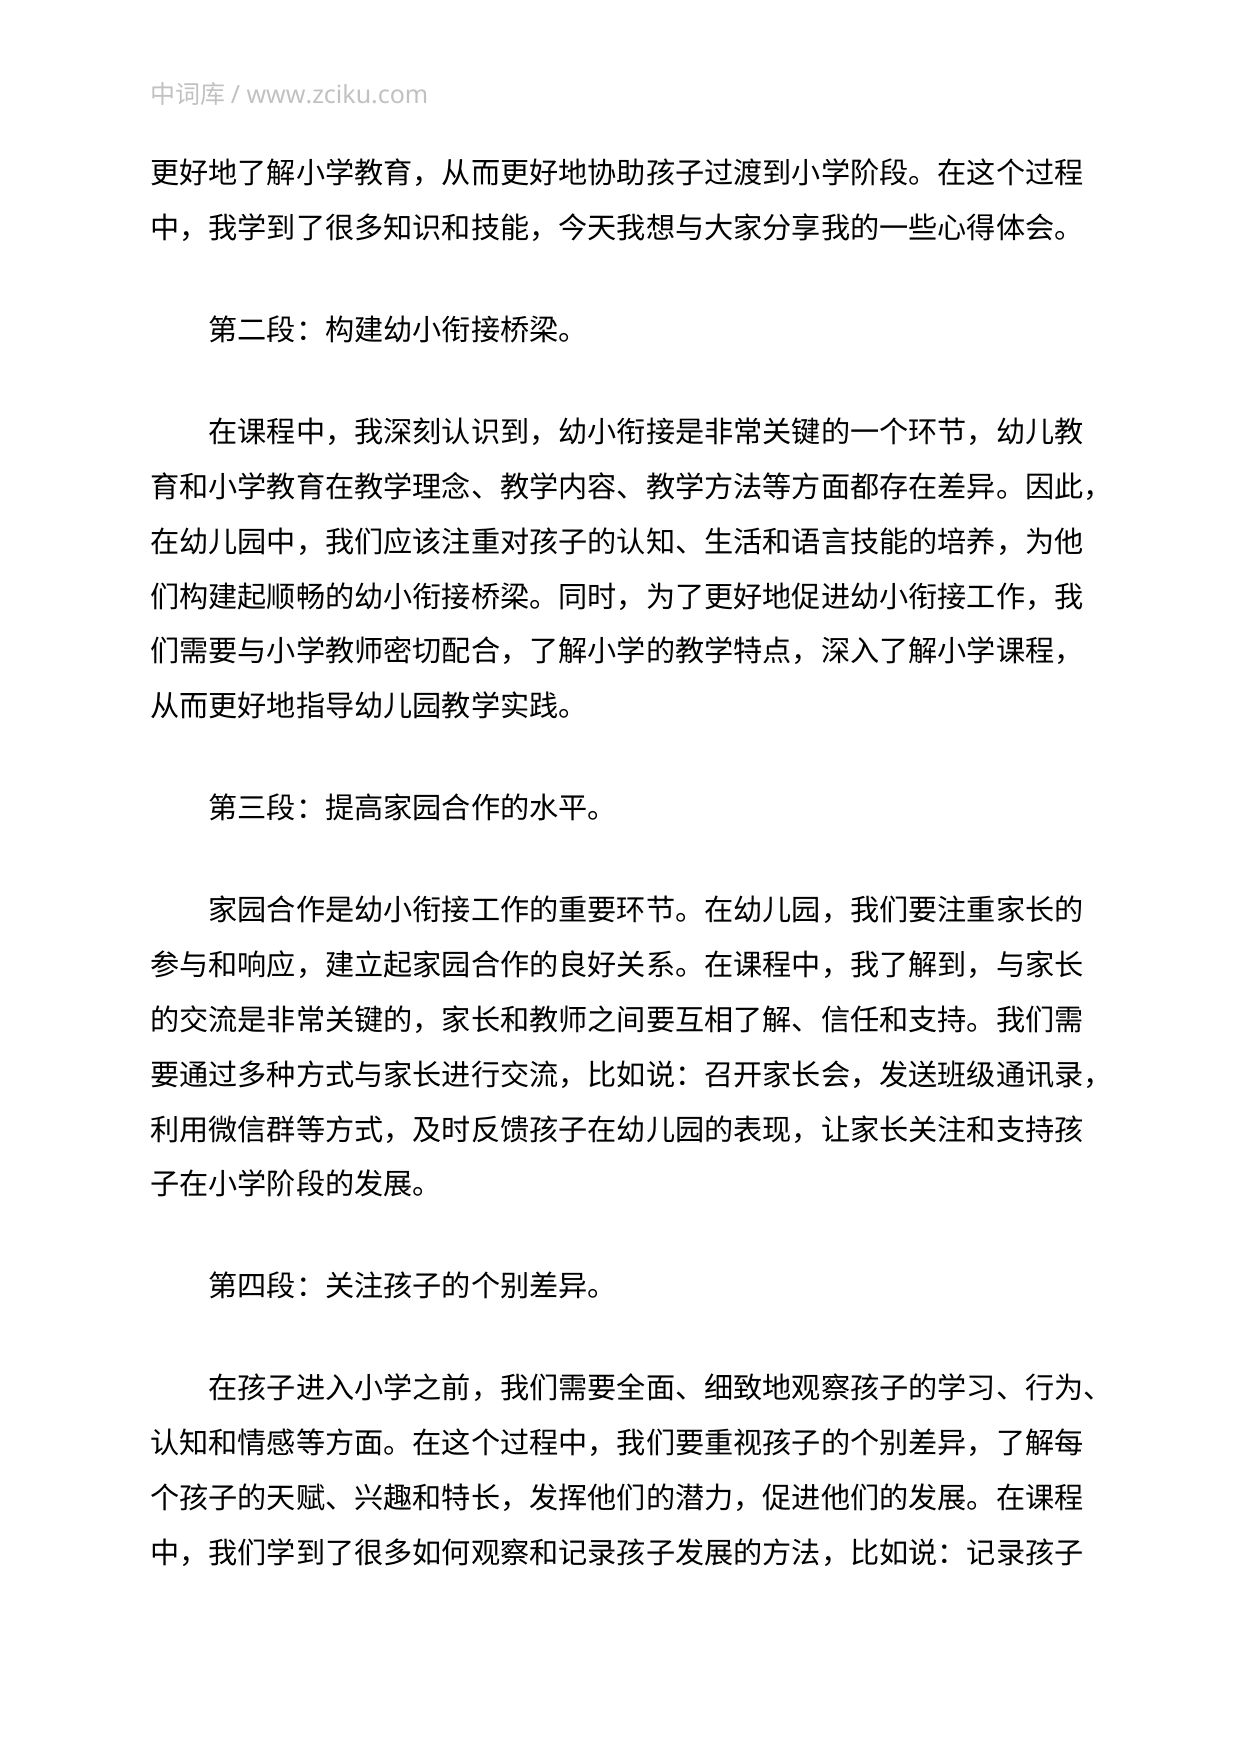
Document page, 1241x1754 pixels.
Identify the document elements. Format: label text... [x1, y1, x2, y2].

text 第三段：提高家园合作的水平。 [150, 785, 1090, 827]
text 第二段：构建幼小衔接桥梁。 [150, 307, 1090, 349]
text 在课程中，我深刻认识到，幼小衔接是非常关键的一个环节，幼儿教育和小学教育在教学理念、教学内容、教学方法等方面都存在差异。因此，在幼儿园中，我们应该注重对孩子的认知、生活和语言技能的培养，为他们构建起顺畅的幼小衔接桥梁。同时，为了更好地促进幼小衔接工作，我们需要与小学教师密切配合，了解小学的教学特点，深入了解小学课程，从而更好地指导幼儿园教学实践。 [150, 408, 1090, 725]
text 第四段：关注孩子的个别差异。 [150, 1263, 1090, 1305]
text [150, 150, 1090, 247]
text 家园合作是幼小衔接工作的重要环节。在幼儿园，我们要注重家长的参与和响应，建立起家园合作的良好关系。在课程中，我了解到，与家长的交流是非常关键的，家长和教师之间要互相了解、信任和支持。我们需要通过多种方式与家长进行交流，比如说：召开家长会，发送班级通讯录，利用微信群等方式，及时反馈孩子在幼儿园的表现，让家长关注和支持孩子在小学阶段的发展。 [150, 886, 1090, 1203]
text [150, 1364, 1090, 1571]
